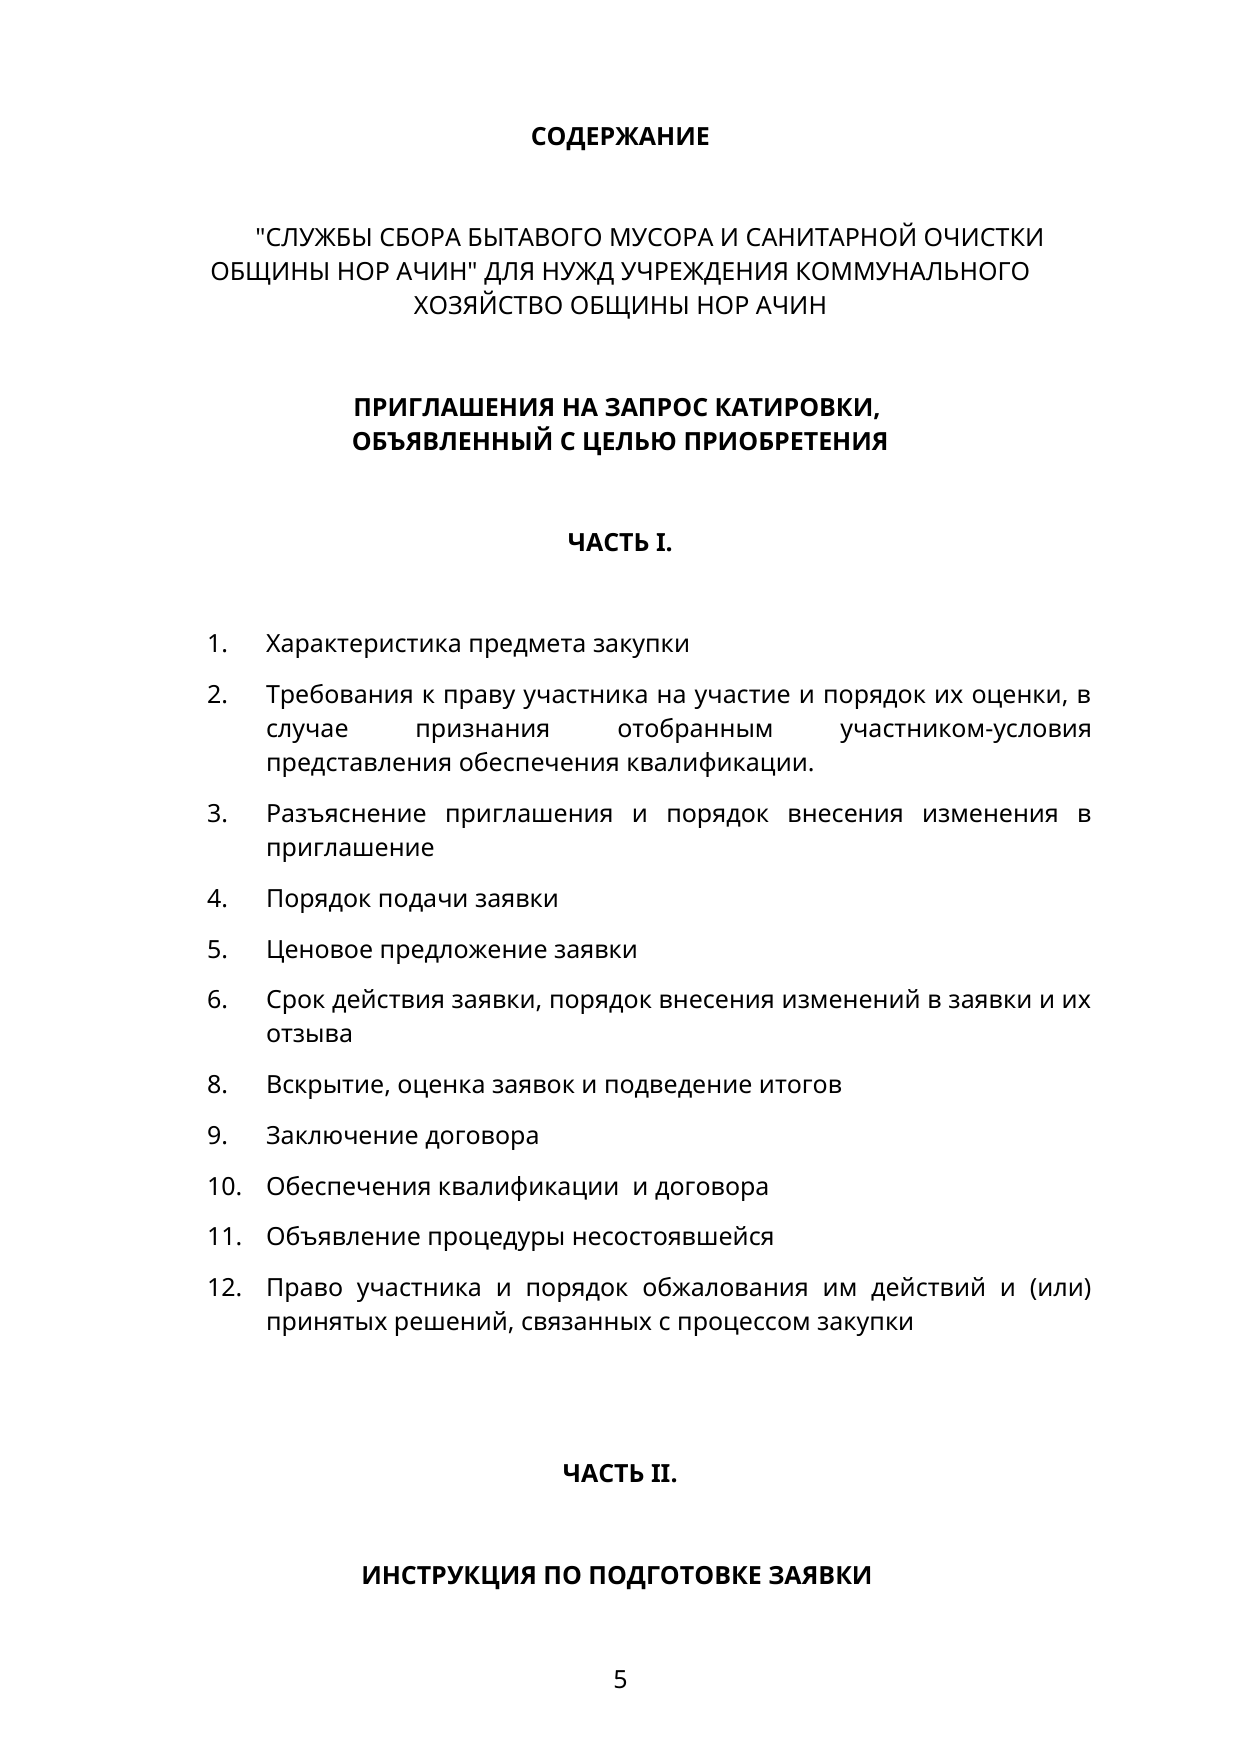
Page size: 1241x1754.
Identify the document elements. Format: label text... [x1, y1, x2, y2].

text 12. Право участника и порядок обжалования им действий и (или) принятых решений, связанных с процессом закупки [207, 1270, 1092, 1338]
text СОДЕРЖАНИЕ [148, 118, 1092, 152]
text 6. Срок действия заявки, порядок внесения изменений в заявки и их отзыва [207, 982, 1092, 1050]
text 8. Вскрытие, оценка заявок и подведение итогов [207, 1067, 1092, 1101]
text 11. Объявление процедуры несостоявшейся [207, 1219, 1092, 1253]
text ПРИГЛАШЕНИЯ НА ЗАПРОС КАТИРОВКИ, ОБЪЯВЛЕННЫЙ С ЦЕЛЬЮ ПРИОБРЕТЕНИЯ [148, 389, 1092, 457]
text ЧАСТЬ II. [148, 1456, 1092, 1490]
text 3. Разъяснение приглашения и порядок внесения изменения в приглашение [207, 796, 1092, 864]
text 10. Обеспечения квалификации и договора [207, 1168, 1092, 1202]
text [148, 1557, 1092, 1591]
text 9. Заключение договора [207, 1117, 1092, 1152]
text 4. Порядок подачи заявки [207, 881, 1092, 914]
text ЧАСТЬ I. [148, 525, 1092, 559]
text 5. Ценовое предложение заявки [207, 931, 1092, 965]
text 1. Характеристика предмета закупки [207, 626, 1092, 660]
text 2. Требования к праву участника на участие и порядок их оценки, в случае признания отобранным участником-условия представления обеспечения квалификации. [207, 677, 1092, 779]
text "СЛУЖБЫ СБОРА БЫТАВОГО МУСОРА И САНИТАРНОЙ ОЧИСТКИ ОБЩИНЫ НОР АЧИН" ДЛЯ НУЖД УЧРЕЖДЕНИЯ КОММУНАЛЬНОГО ХОЗЯЙСТВО ОБЩИНЫ НОР АЧИН [148, 219, 1093, 322]
